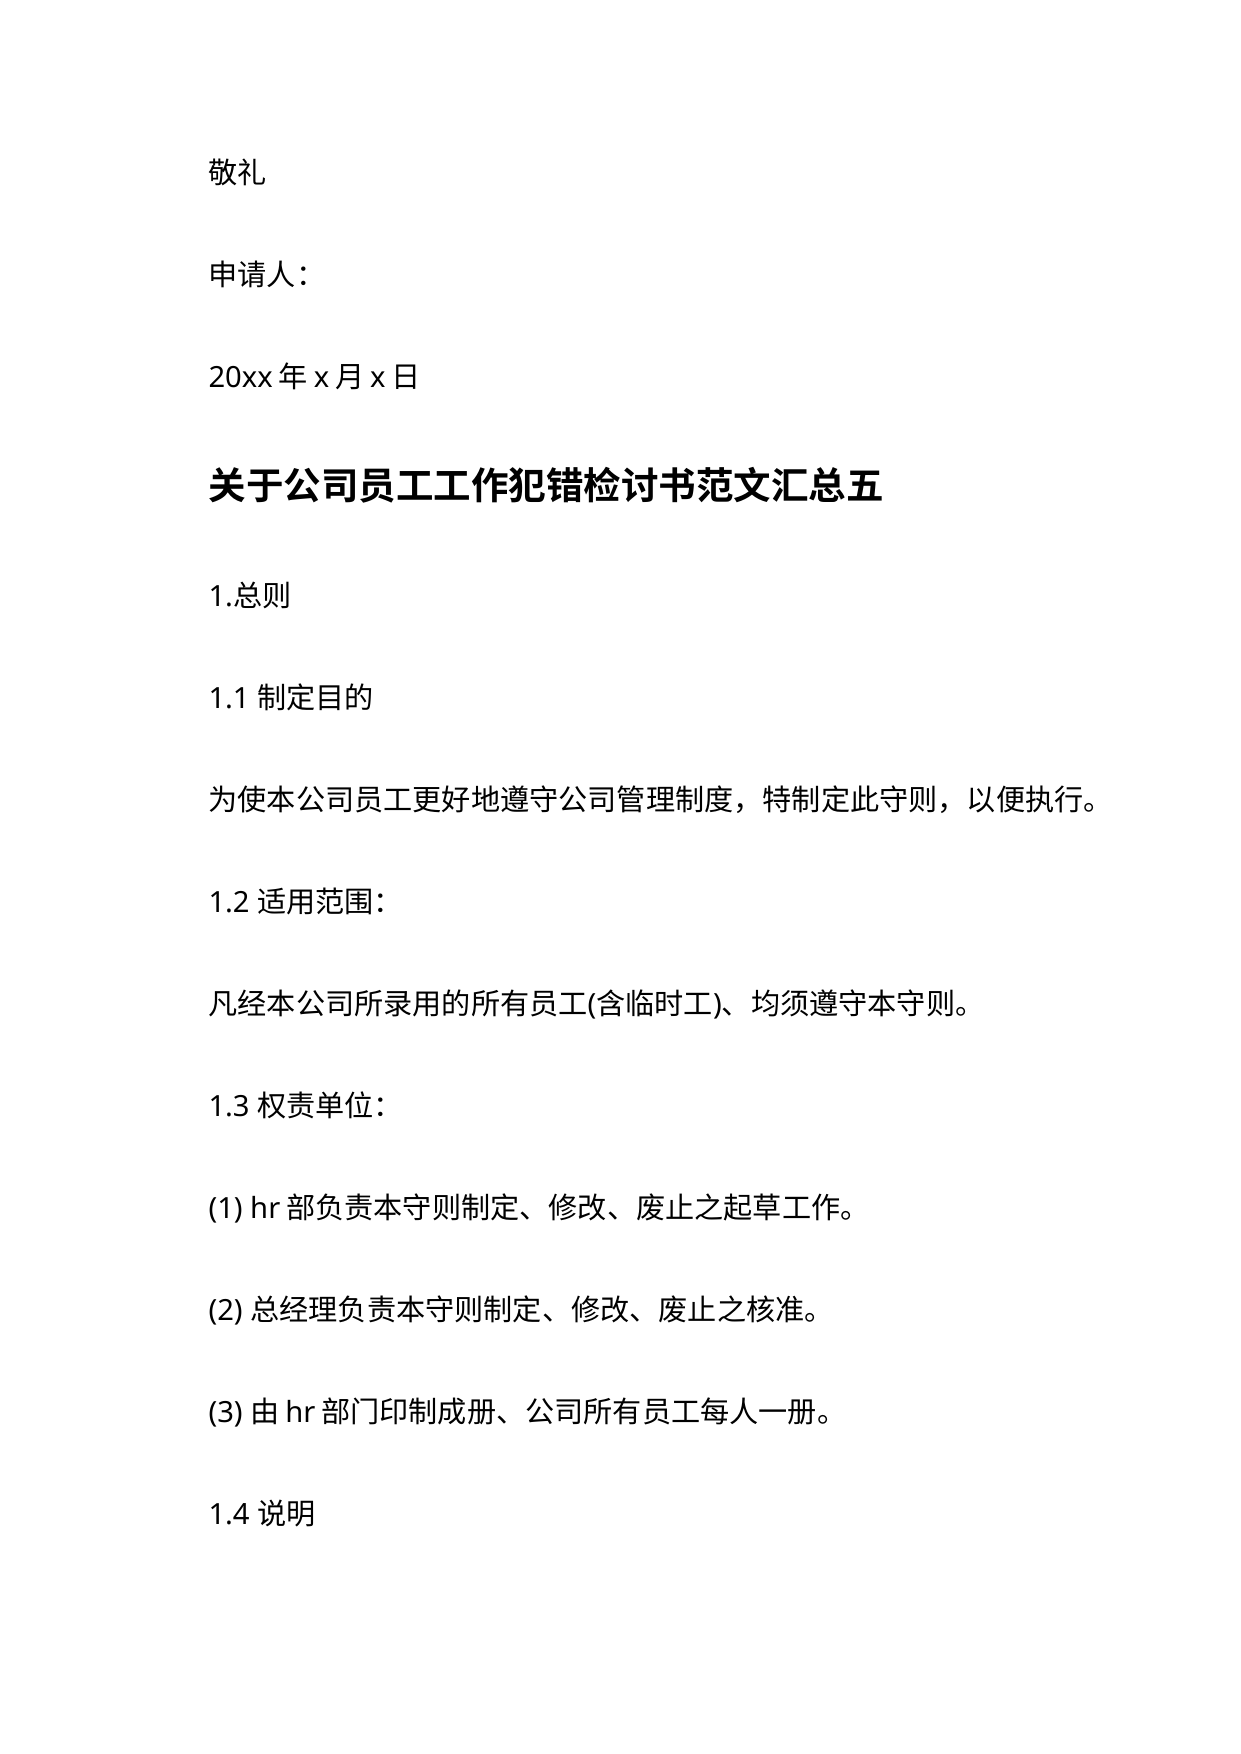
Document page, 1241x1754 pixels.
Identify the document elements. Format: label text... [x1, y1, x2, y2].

text 1.4 说明 [150, 1491, 1090, 1533]
text 1.3 权责单位： [150, 1083, 1090, 1125]
text (2) 总经理负责本守则制定、修改、废止之核准。 [150, 1287, 1090, 1329]
text 关于公司员工工作犯错检讨书范文汇总五 [150, 456, 1090, 510]
text (1) hr部负责本守则制定、修改、废止之起草工作。 [150, 1184, 1090, 1227]
text 1.总则 [150, 573, 1090, 615]
text 敬礼 [150, 150, 1090, 192]
text (3) 由hr部门印制成册、公司所有员工每人一册。 [150, 1388, 1090, 1431]
text 1.2 适用范围： [150, 879, 1090, 921]
text 20xx年x月x日 [150, 353, 1090, 396]
text 1.1 制定目的 [150, 675, 1090, 717]
text 凡经本公司所录用的所有员工(含临时工)、均须遵守本守则。 [150, 981, 1090, 1023]
text 申请人： [150, 252, 1090, 294]
text 为使本公司员工更好地遵守公司管理制度，特制定此守则，以便执行。 [150, 777, 1090, 819]
